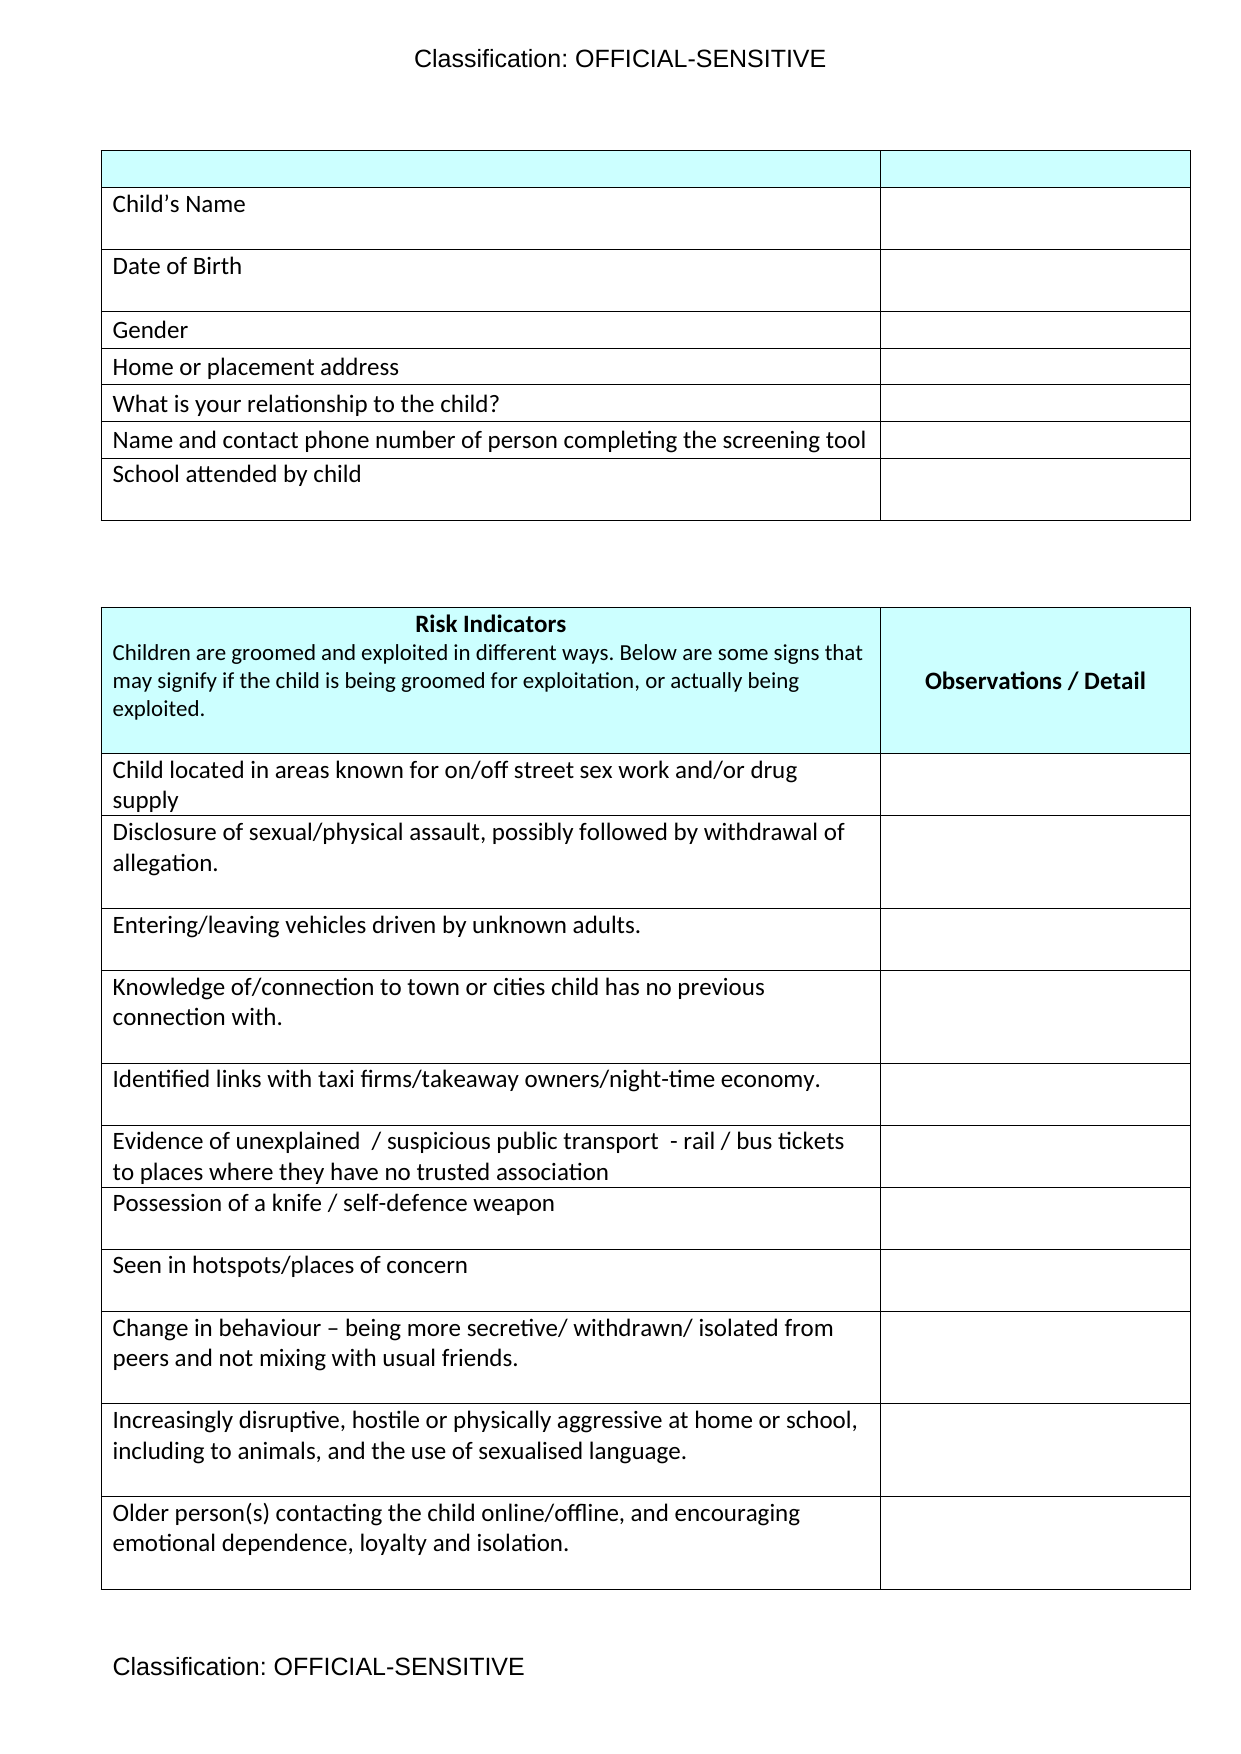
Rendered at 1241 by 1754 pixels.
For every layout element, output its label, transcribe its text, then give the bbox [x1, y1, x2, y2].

table_cell [881, 188, 1190, 249]
table_cell [881, 1250, 1190, 1311]
table_cell Name and contact phone number of person completing the screening tool [102, 422, 880, 457]
table_cell [881, 459, 1190, 519]
table_header [881, 151, 1190, 187]
table_cell Evidence of unexplained / suspicious public transport - rail / bus tickets to places where they have no trusted association [102, 1126, 880, 1187]
table_cell Gender [102, 312, 880, 347]
table_cell Child’s Name [102, 188, 880, 249]
table_cell [881, 312, 1190, 347]
table_cell Older person(s) contacting the child online/offline, and encouraging emotional dependence, loyalty and isolation. [102, 1497, 880, 1588]
table_cell Child located in areas known for on/off street sex work and/or drug supply [102, 754, 880, 815]
table_cell [881, 250, 1190, 311]
table_cell School attended by child [102, 459, 880, 519]
table_cell [881, 349, 1190, 384]
table_cell [881, 1404, 1190, 1496]
table_cell Seen in hotspots/places of concern [102, 1250, 880, 1311]
table_cell Possession of a knife / self-defence weapon [102, 1188, 880, 1249]
table_header [102, 151, 880, 187]
table_cell [881, 385, 1190, 421]
table_cell [881, 816, 1190, 908]
table_cell [881, 422, 1190, 457]
table_cell What is your relationship to the child? [102, 385, 880, 421]
table_cell [881, 754, 1190, 815]
table_cell Entering/leaving vehicles driven by unknown adults. [102, 909, 880, 970]
table_cell Disclosure of sexual/physical assault, possibly followed by withdrawal of allegation. [102, 816, 880, 908]
table_cell [881, 971, 1190, 1062]
table_cell Knowledge of/connection to town or cities child has no previous connection with. [102, 971, 880, 1062]
table_cell Increasingly disruptive, hostile or physically aggressive at home or school, including to animals, and the use of sexualised language. [102, 1404, 880, 1496]
table_cell [881, 1497, 1190, 1588]
table_cell [881, 1188, 1190, 1249]
table_cell Date of Birth [102, 250, 880, 311]
table_header Risk Indicators Children are groomed and exploited in different ways. Below are some signs that may signify if the child is being groomed for exploitation, or actually being exploited. [102, 608, 880, 753]
table_cell [881, 1064, 1190, 1124]
table_cell [881, 1126, 1190, 1187]
table_cell Change in behaviour – being more secretive/ withdrawn/ isolated from peers and not mixing with usual friends. [102, 1312, 880, 1403]
table_cell Identified links with taxi firms/takeaway owners/night-time economy. [102, 1064, 880, 1124]
table_cell Home or placement address [102, 349, 880, 384]
table_cell [881, 1312, 1190, 1403]
table_header Observations / Detail [881, 608, 1190, 753]
table_cell [881, 909, 1190, 970]
